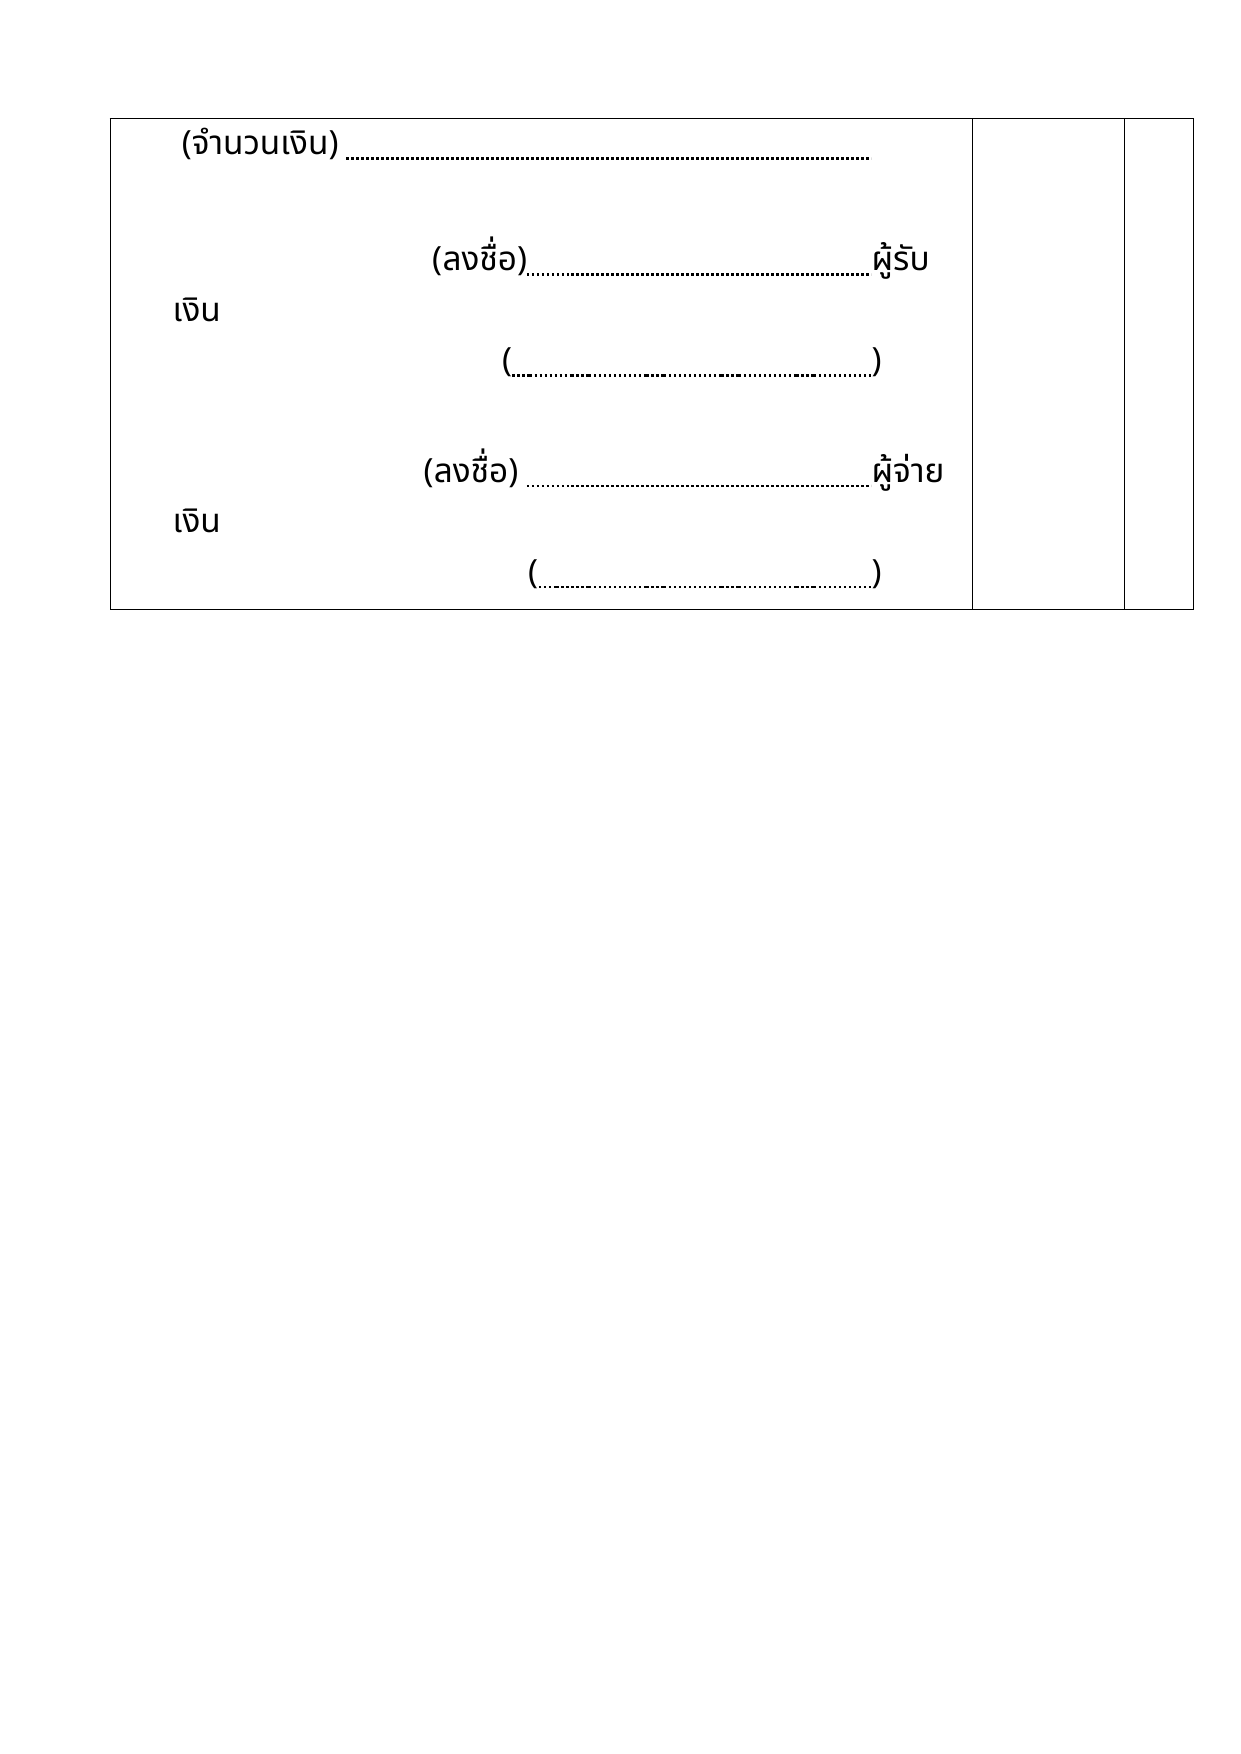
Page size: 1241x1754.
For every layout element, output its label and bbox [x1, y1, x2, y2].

table_cell [1125, 119, 1193, 609]
table_cell [973, 119, 1124, 609]
table_cell [111, 119, 972, 609]
